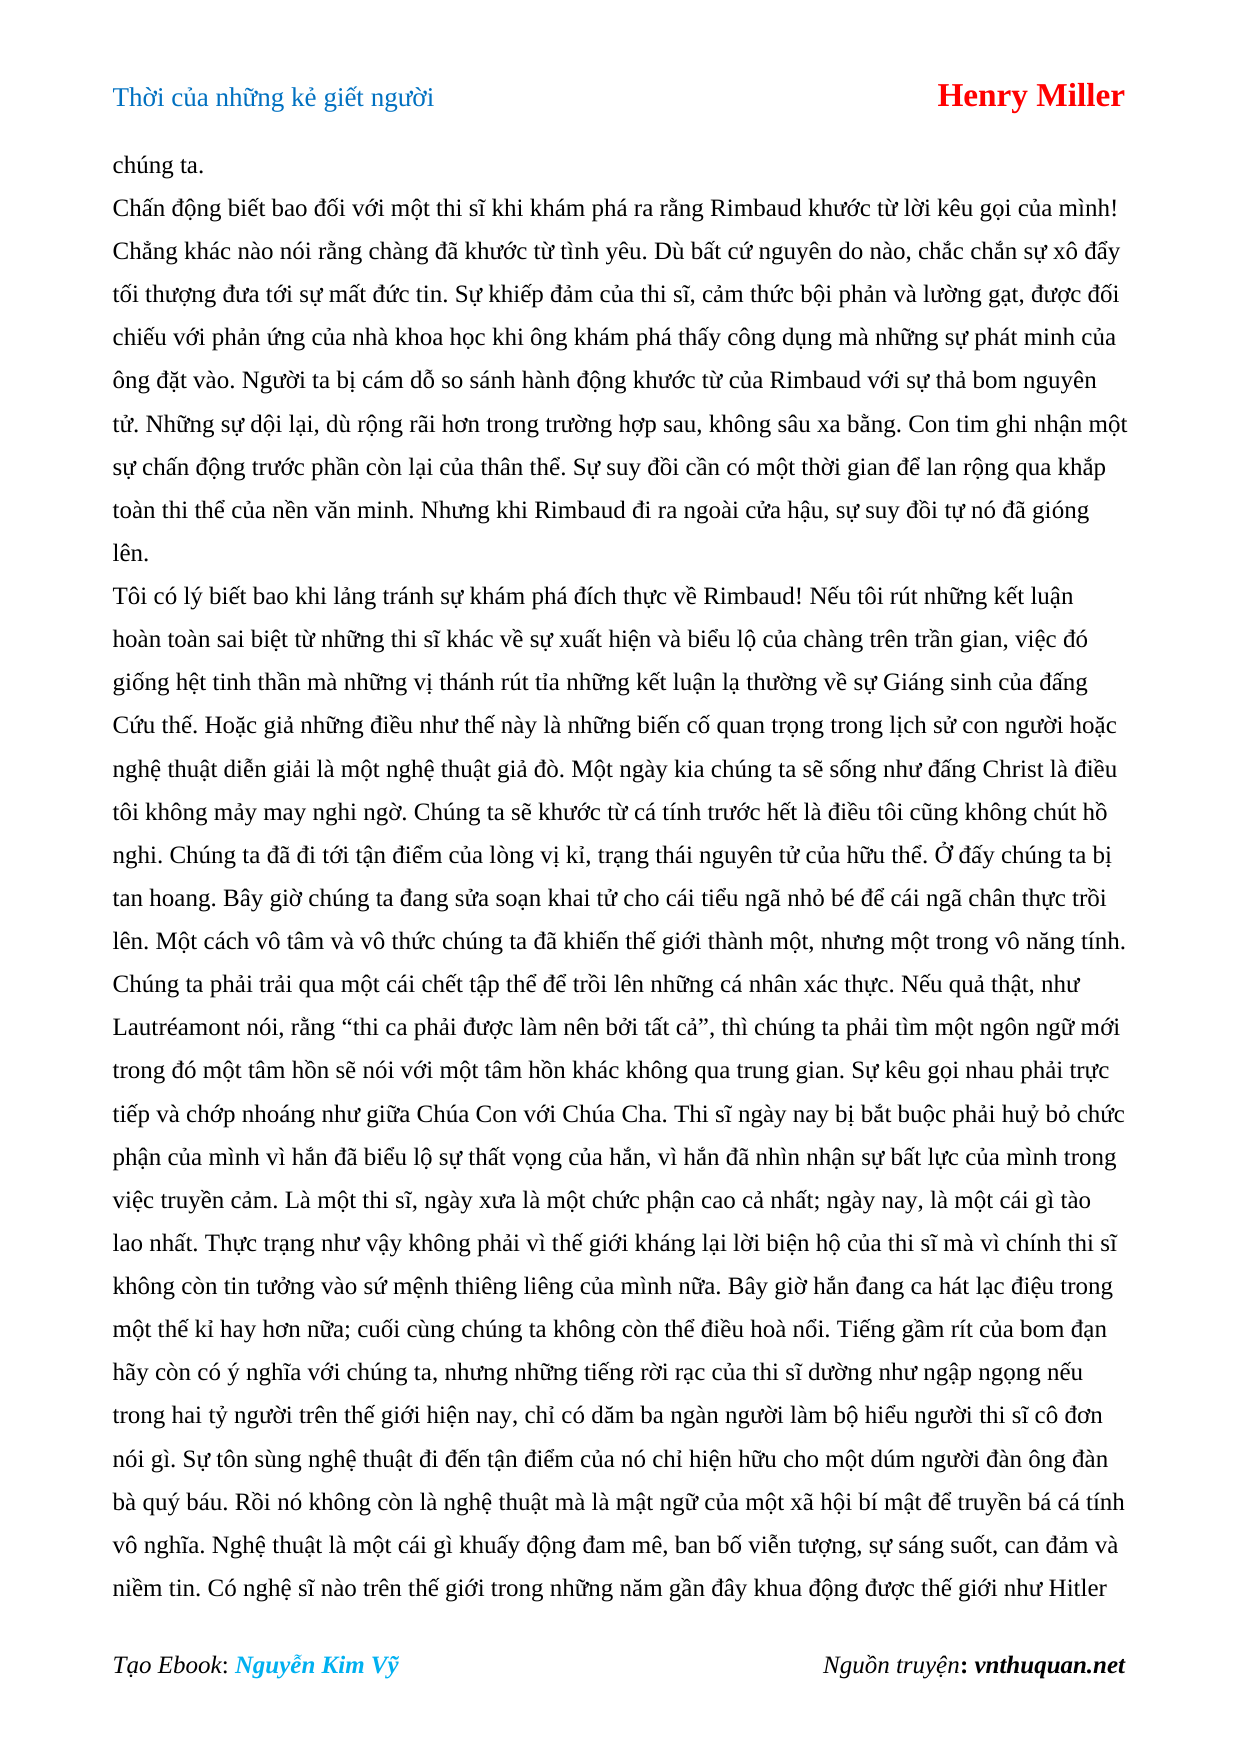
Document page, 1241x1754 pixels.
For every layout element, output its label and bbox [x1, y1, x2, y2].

text [112, 150, 1128, 1602]
